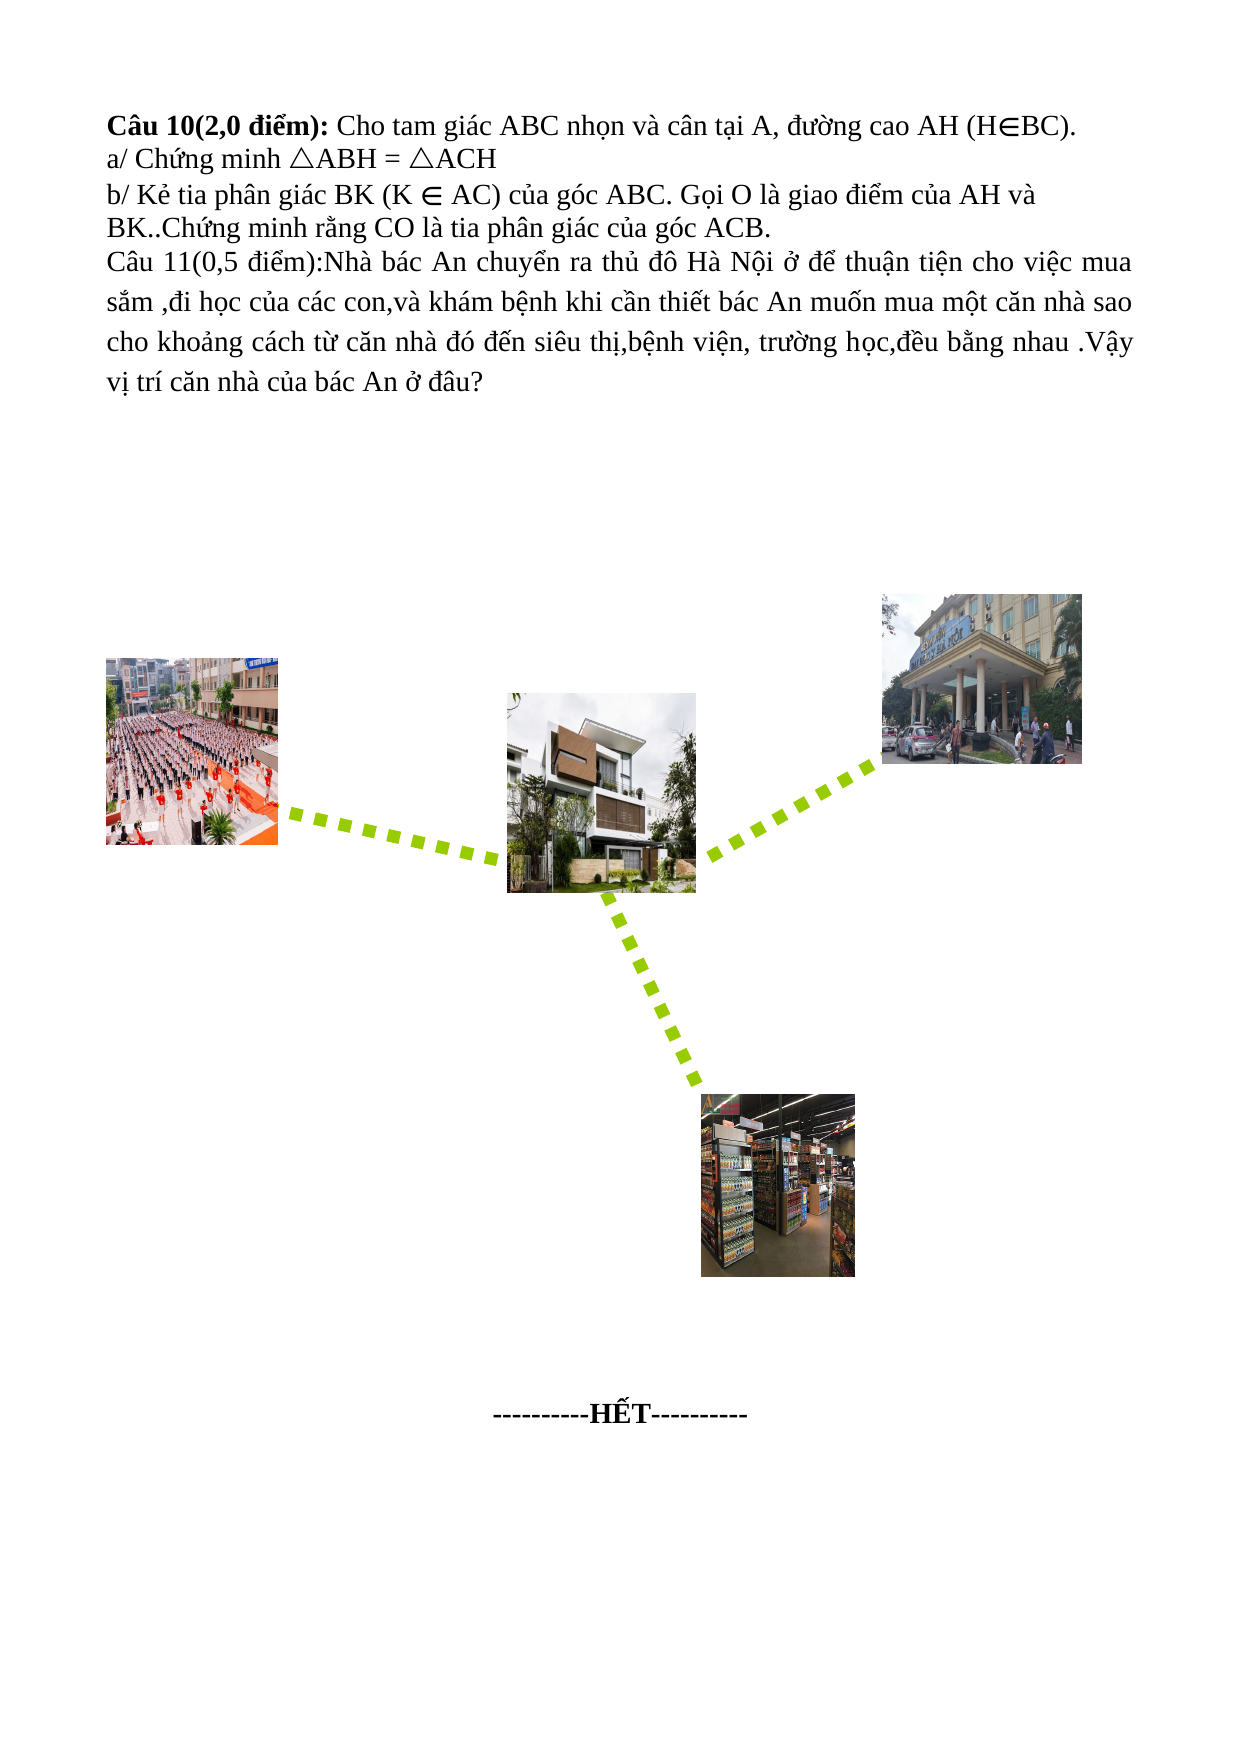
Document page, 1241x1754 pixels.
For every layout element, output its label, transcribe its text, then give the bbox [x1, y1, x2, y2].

text Câu 10(2,0 điểm): Cho tam giác ABC nhọn và cân tại A, đường cao AH (H∈BC). [106, 106, 1134, 142]
text a/ Chứng minh ABH = ACH [106, 142, 1134, 175]
picture [882, 594, 1082, 764]
picture [701, 1094, 855, 1277]
picture [106, 658, 278, 845]
picture [507, 693, 696, 893]
text b/ Kẻ tia phân giác BK (K ∈ AC) của góc ABC. Gọi O là giao điểm của AH và BK..Chứng minh rằng CO là tia phân giác của góc ACB. [106, 175, 1134, 244]
text Câu 11(0,5 điểm):Nhà bác An chuyển ra thủ đô Hà Nội ở để thuận tiện cho việc mua sắm ,đi học của các con,và khám bệnh khi cần thiết bác An muốn mua một căn nhà sao cho khoảng cách từ căn nhà đó đến siêu thị,bệnh viện, trường học,đều bằng nhau .Vậy vị trí căn nhà của bác An ở đâu? [106, 244, 1134, 398]
text ----------HẾT---------- [106, 1396, 1134, 1430]
